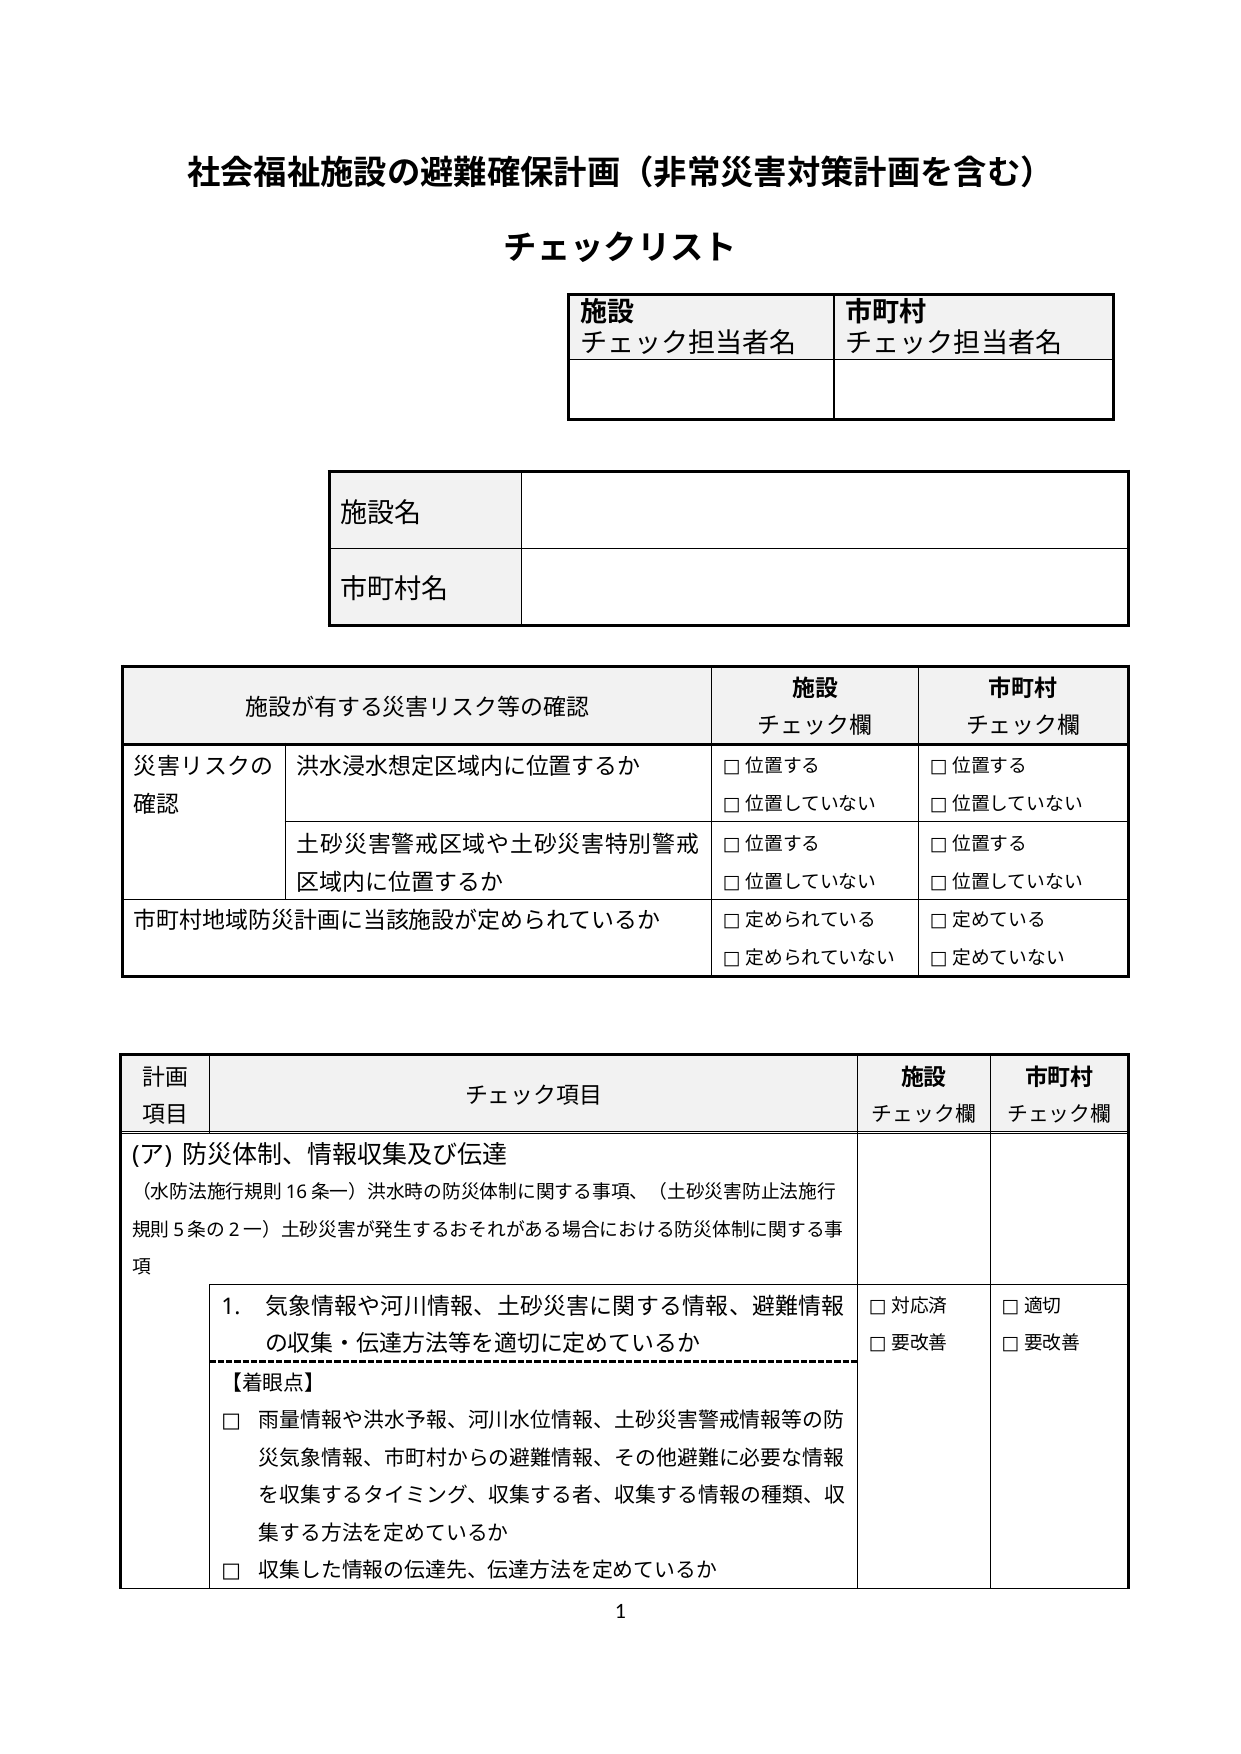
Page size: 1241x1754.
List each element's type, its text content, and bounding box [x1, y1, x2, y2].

table_cell [522, 549, 1127, 624]
table_header 施設が有する災害リスク等の確認 [124, 668, 711, 743]
table_cell □ 対応済 □ 要改善 [858, 1285, 990, 1587]
table_header チェック項目 [210, 1056, 857, 1131]
table_cell [858, 1134, 990, 1284]
table_cell 市町村名 [331, 549, 521, 624]
table_header 施設 チェック担当者名 [570, 296, 833, 359]
table_header 施設 チェック欄 [712, 668, 918, 743]
table_cell 市町村地域防災計画に当該施設が定められているか [124, 900, 711, 975]
table_cell 防災体制、情報収集及び伝達 （水防法施行規則16条一）洪水時の防災体制に関する事項、（土砂災害防止法施行規則5条の2一）土砂災害が発生するおそれがある場合における防災体制に関する事項 [122, 1134, 857, 1284]
table_header 市町村 チェック欄 [919, 668, 1127, 743]
text チェックリスト [112, 207, 1128, 282]
table_header 施設 チェック欄 [858, 1056, 990, 1131]
table_cell □ 適切 □ 要改善 [991, 1285, 1127, 1587]
table_cell □ 定めている □ 定めていない [919, 900, 1127, 975]
table_header 施設名 [331, 473, 521, 548]
table_header [522, 473, 1127, 548]
table_cell 気象情報や河川情報、土砂災害に関する情報、避難情報の収集・伝達方法等を適切に定めているか [210, 1285, 857, 1360]
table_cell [210, 1360, 857, 1587]
table_header 市町村 チェック欄 [991, 1056, 1127, 1131]
table_cell □ 位置する □ 位置していない [919, 822, 1127, 899]
text 社会福祉施設の避難確保計画（非常災害対策計画を含む） [112, 132, 1128, 207]
table_cell [835, 360, 1112, 418]
table_cell [122, 1284, 209, 1587]
table_cell □ 定められている □ 定められていない [712, 900, 918, 975]
table_cell 洪水浸水想定区域内に位置するか [286, 746, 711, 821]
table_cell 災害リスクの確認 [124, 746, 285, 899]
table_cell □ 位置する □ 位置していない [712, 822, 918, 899]
table_cell [570, 360, 833, 418]
table_header 計画項目 [122, 1056, 209, 1131]
table_cell [991, 1134, 1127, 1284]
table_cell □ 位置する □ 位置していない [919, 746, 1127, 821]
table_cell 土砂災害警戒区域や土砂災害特別警戒区域内に位置するか [286, 822, 711, 899]
table_cell □ 位置する □ 位置していない [712, 746, 918, 821]
table_header 市町村 チェック担当者名 [835, 296, 1112, 359]
